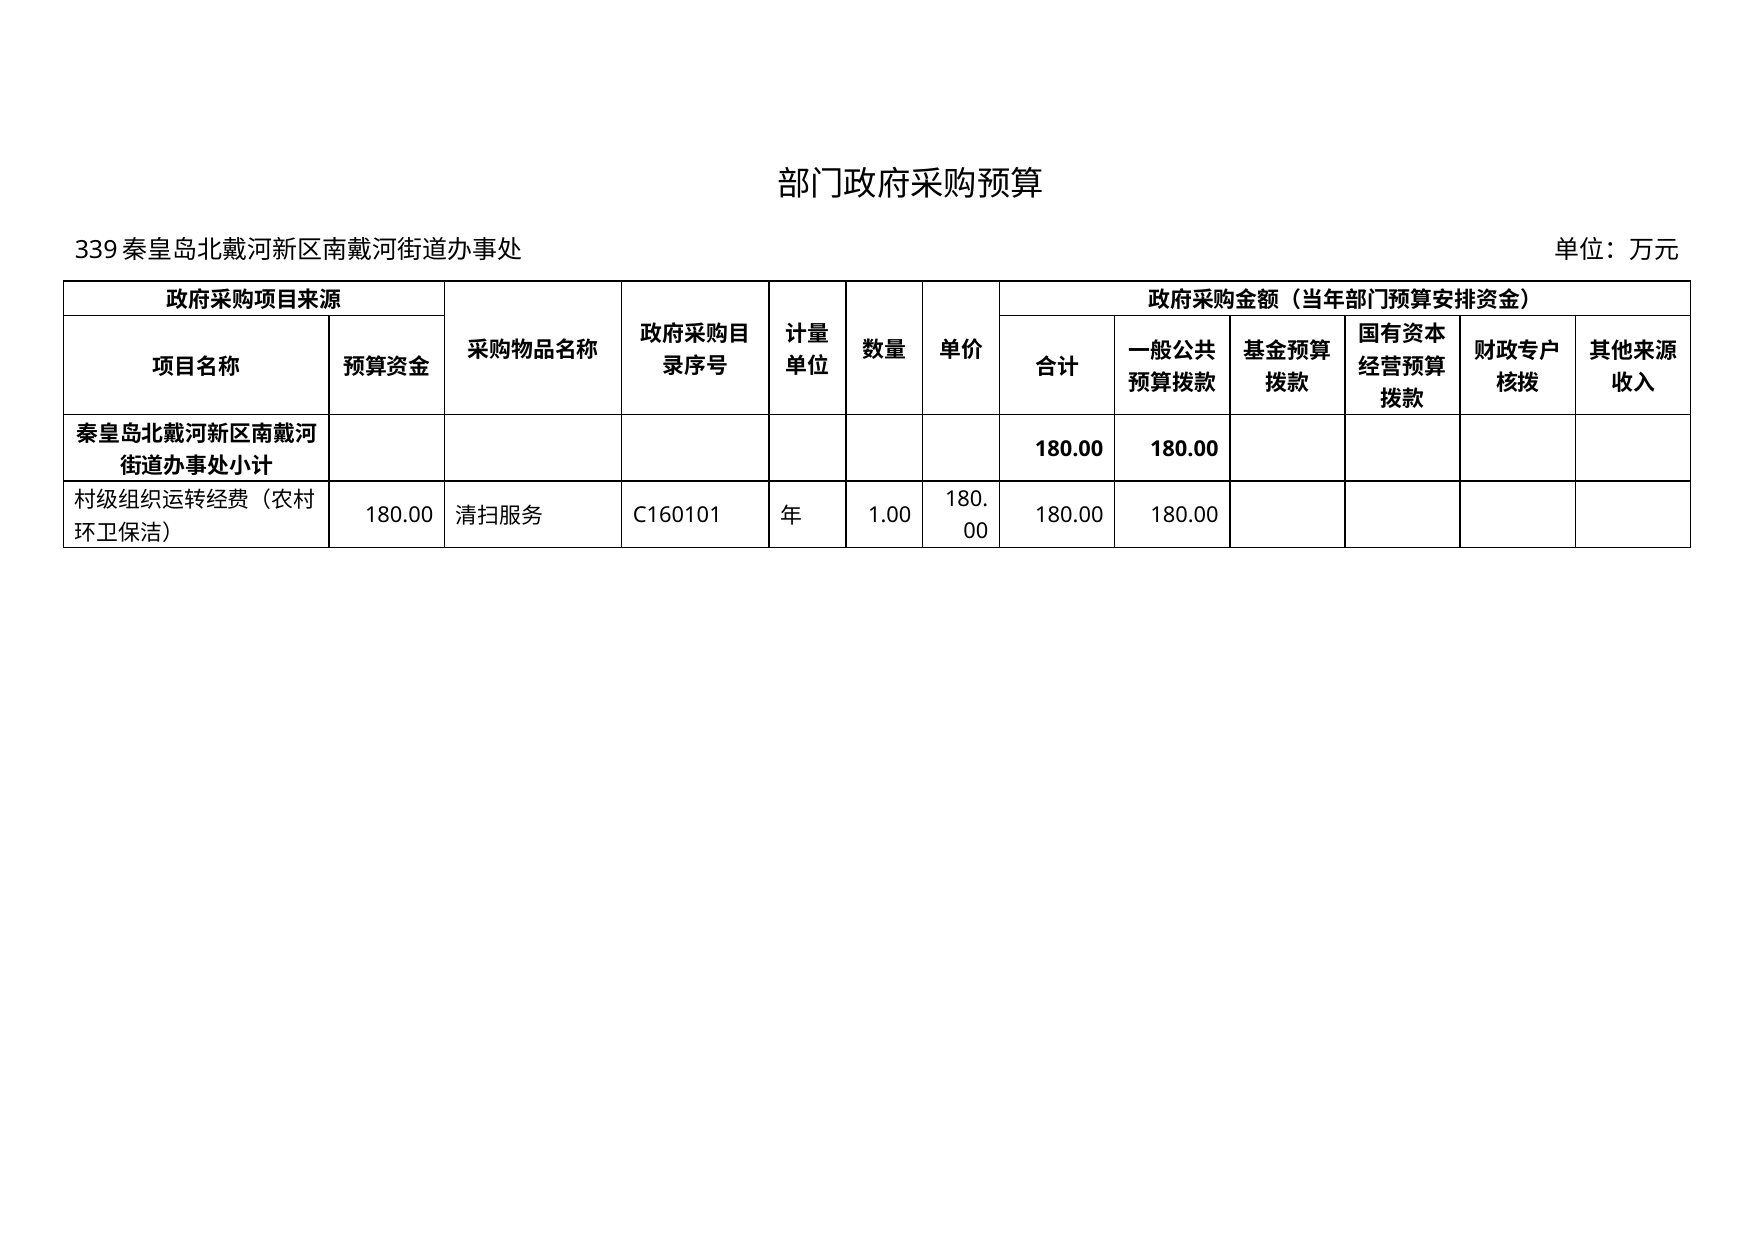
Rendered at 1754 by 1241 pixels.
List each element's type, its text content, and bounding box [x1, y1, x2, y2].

table_cell C160101 [622, 482, 768, 547]
table_cell [1576, 482, 1690, 547]
table_cell [770, 415, 845, 480]
table_cell 单价 [923, 282, 999, 413]
table_cell 180.00 [1115, 482, 1229, 547]
table_cell 村级组织运转经费（农村环卫保洁） [64, 482, 328, 547]
table_cell 180.00 [1000, 415, 1114, 480]
table_cell 180.00 [1115, 415, 1229, 480]
table_cell 清扫服务 [445, 482, 621, 547]
table_cell [1346, 415, 1459, 480]
table_cell [1461, 482, 1575, 547]
table_cell [1231, 415, 1344, 480]
table_cell 秦皇岛北戴河新区南戴河街道办事处小计 [64, 415, 328, 480]
table_cell 一般公共预算拨款 [1115, 316, 1229, 413]
table_cell 政府采购目录序号 [622, 282, 768, 413]
table_header 单位：万元 [1000, 216, 1690, 280]
table_cell 数量 [847, 282, 922, 413]
table_cell [1576, 415, 1690, 480]
table_header 339秦皇岛北戴河新区南戴河街道办事处 [64, 216, 999, 280]
table_cell 基金预算拨款 [1231, 316, 1344, 413]
table_cell 180.00 [923, 482, 999, 547]
table_cell 预算资金 [330, 316, 444, 413]
table_cell [1231, 482, 1344, 547]
table_cell 政府采购项目来源 [64, 282, 444, 314]
table_cell 180.00 [330, 482, 444, 547]
table_cell 项目名称 [64, 316, 328, 413]
table_cell 国有资本经营预算拨款 [1346, 316, 1459, 413]
table_cell 其他来源收入 [1576, 316, 1690, 413]
table_cell 计量 单位 [770, 282, 845, 413]
table_cell 采购物品名称 [445, 282, 621, 413]
table_cell [923, 415, 999, 480]
table_cell [847, 415, 922, 480]
table_cell [330, 415, 444, 480]
text 部门政府采购预算 [106, 149, 1648, 214]
table_cell 政府采购金额（当年部门预算安排资金） [1000, 282, 1690, 314]
table_cell 1.00 [847, 482, 922, 547]
table_cell 180.00 [1000, 482, 1114, 547]
table_cell 合计 [1000, 316, 1114, 413]
table_cell [1346, 482, 1459, 547]
table_cell [622, 415, 768, 480]
table_cell [1461, 415, 1575, 480]
table_cell 财政专户核拨 [1461, 316, 1575, 413]
table_cell 年 [770, 482, 845, 547]
table_cell [445, 415, 621, 480]
